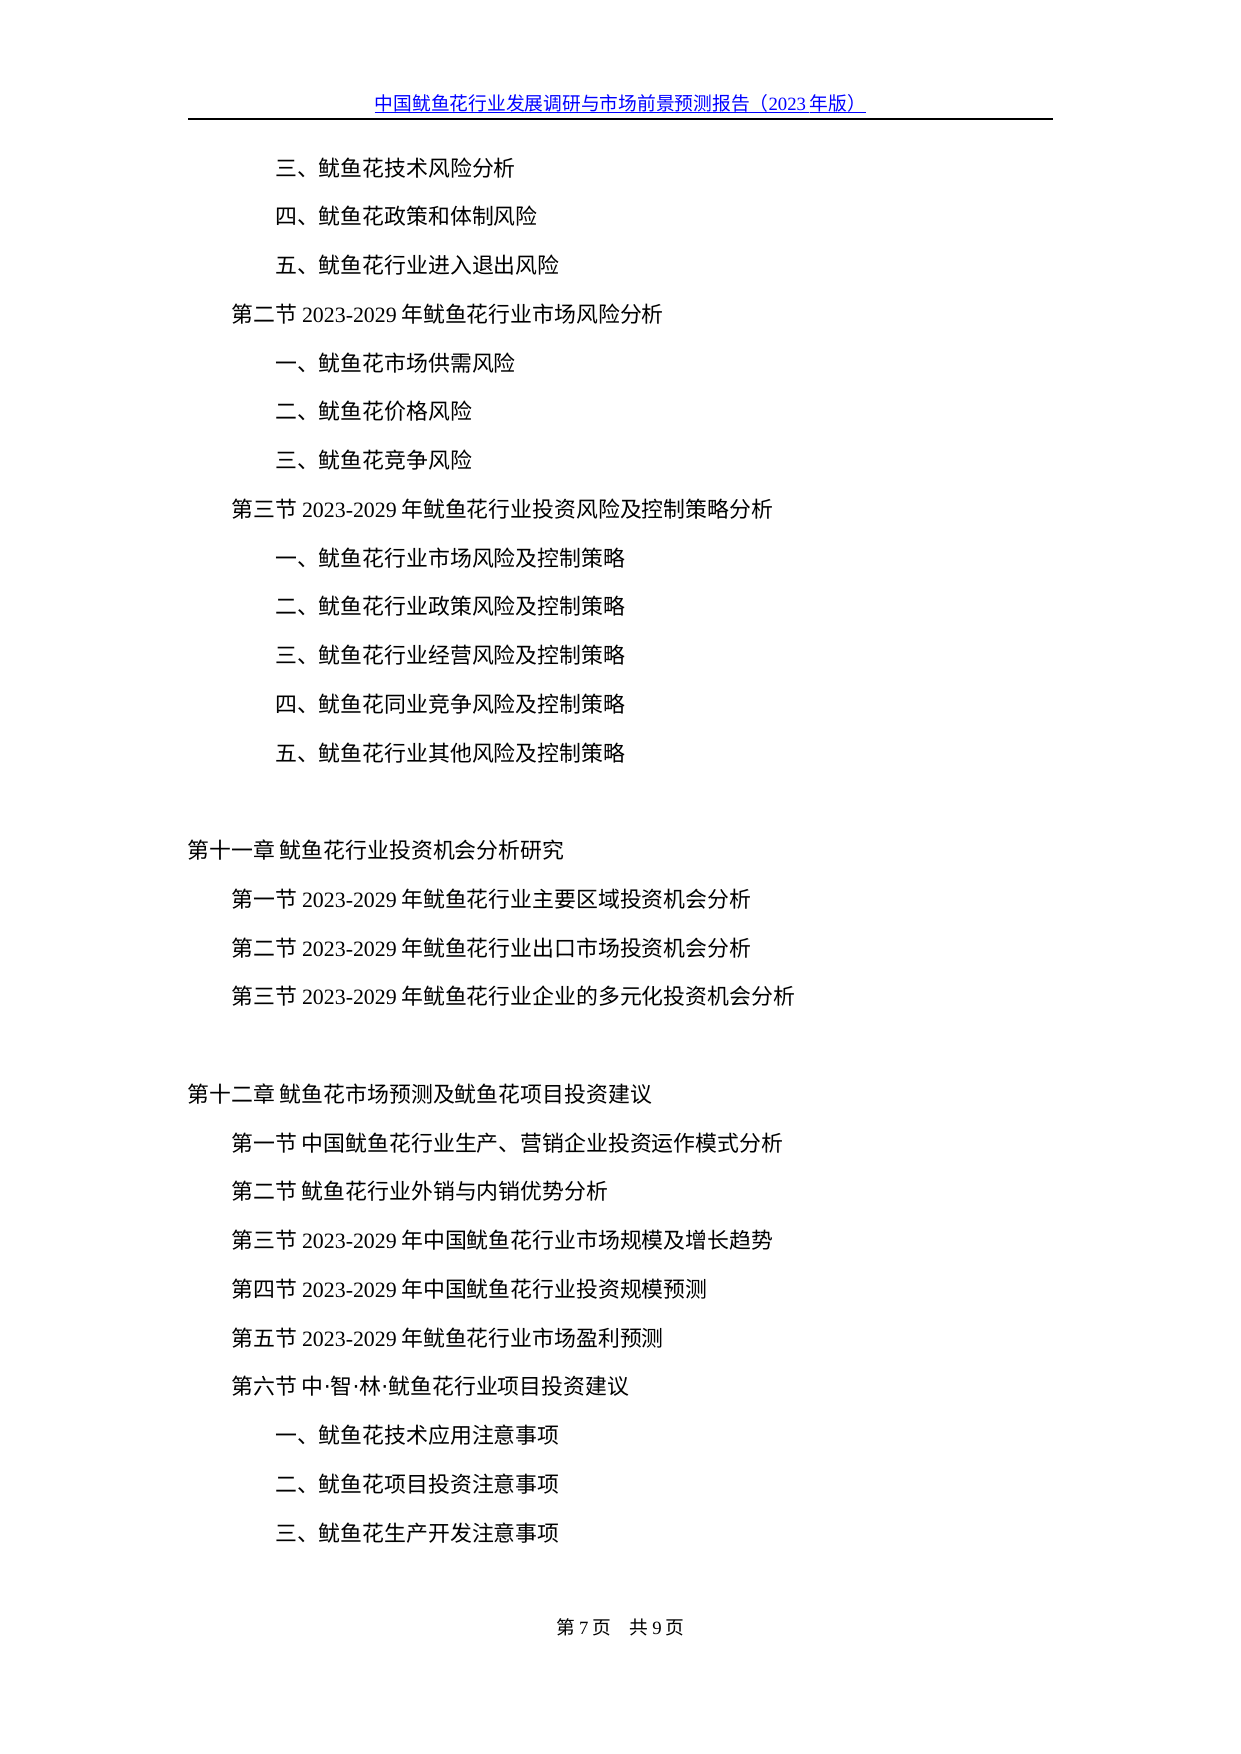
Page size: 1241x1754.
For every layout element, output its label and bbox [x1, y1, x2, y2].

text [187, 150, 1053, 1548]
